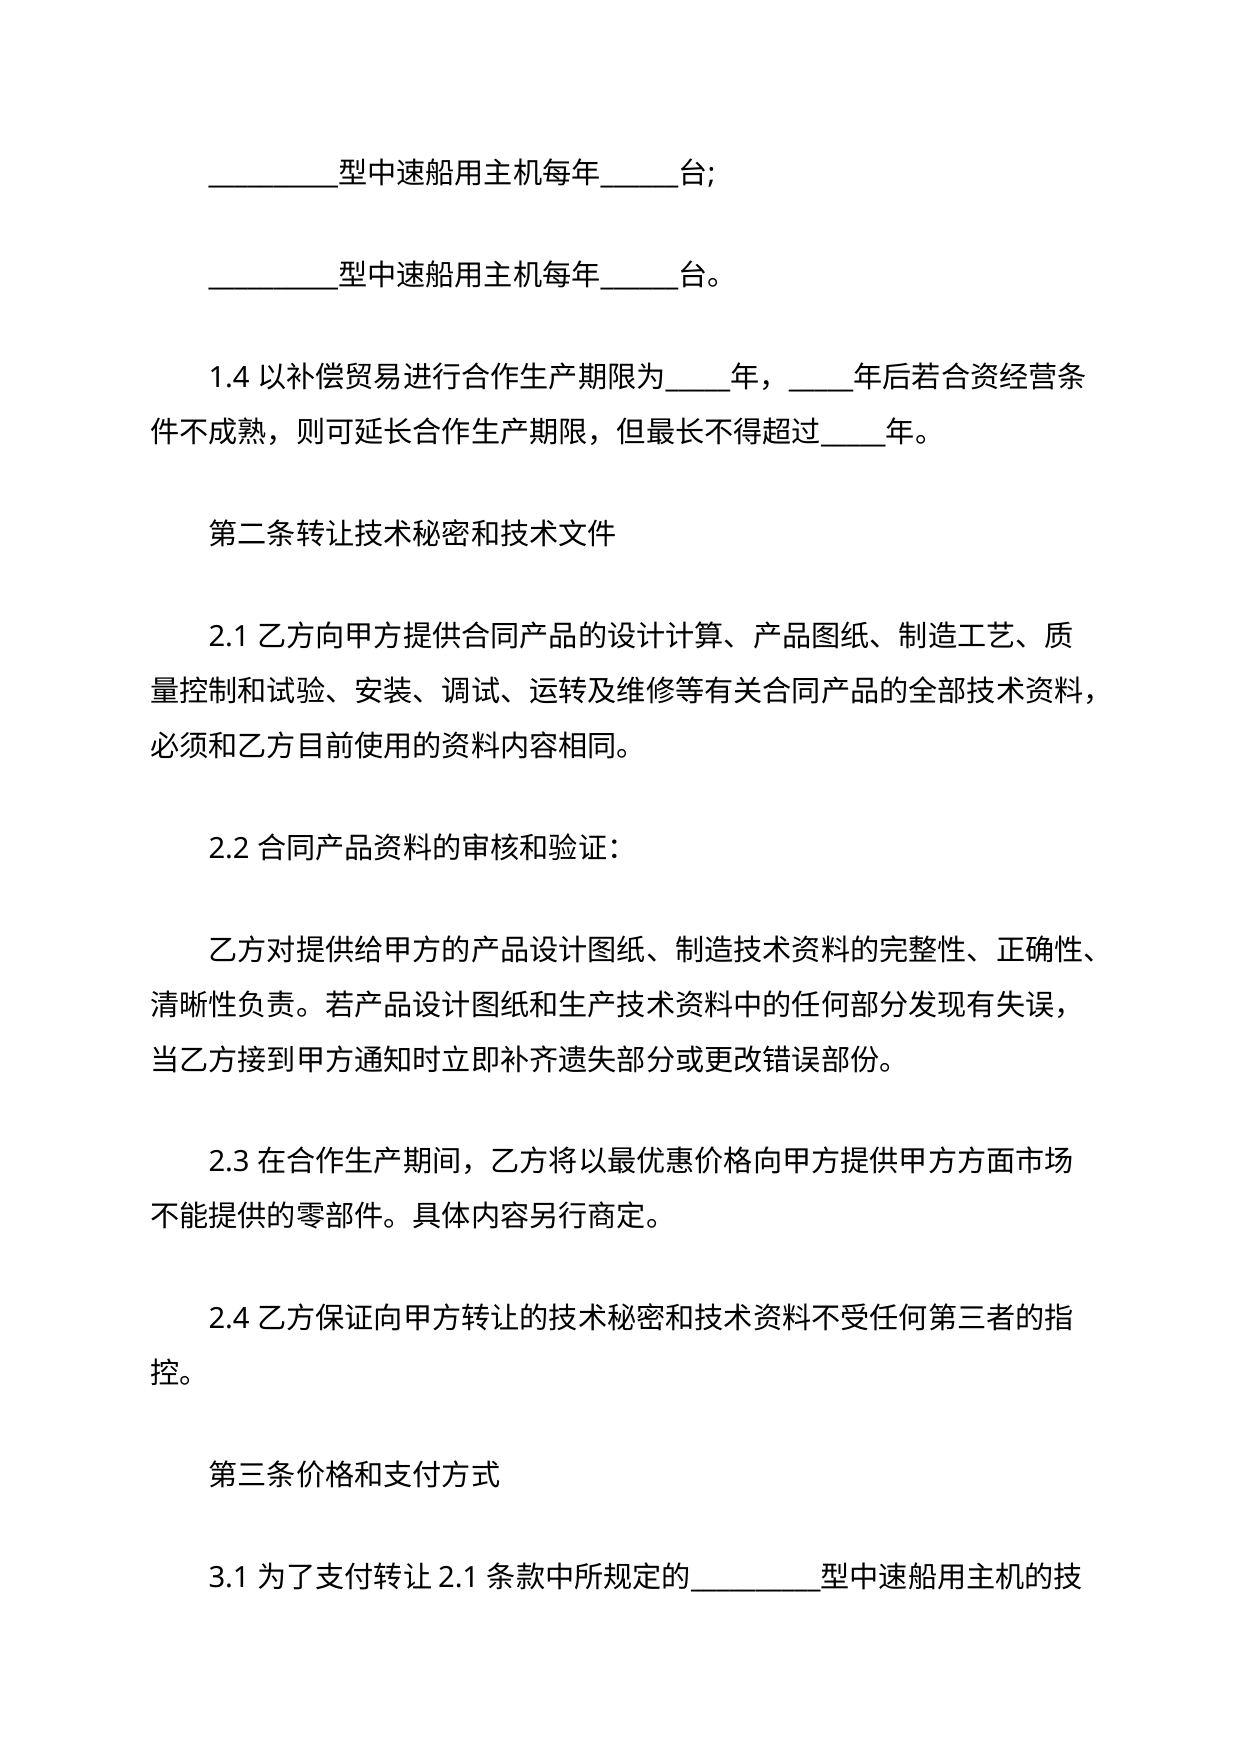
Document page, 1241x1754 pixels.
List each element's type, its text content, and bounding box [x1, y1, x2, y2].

text 第二条转让技术秘密和技术文件 [150, 511, 1090, 553]
text 2.2 合同产品资料的审核和验证： [150, 824, 1090, 867]
text 1.4 以补偿贸易进行合作生产期限为_____年，_____年后若合资经营条件不成熟，则可延长合作生产期限，但最长不得超过_____年。 [150, 354, 1090, 451]
text __________型中速船用主机每年______台; [150, 150, 1090, 192]
text __________型中速船用主机每年______台。 [150, 252, 1090, 294]
text 第三条价格和支付方式 [150, 1451, 1090, 1494]
text 2.4 乙方保证向甲方转让的技术秘密和技术资料不受任何第三者的指控。 [150, 1295, 1090, 1392]
text 乙方对提供给甲方的产品设计图纸、制造技术资料的完整性、正确性、清晰性负责。若产品设计图纸和生产技术资料中的任何部分发现有失误，当乙方接到甲方通知时立即补齐遗失部分或更改错误部份。 [150, 926, 1090, 1078]
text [150, 1553, 1090, 1596]
text 2.1 乙方向甲方提供合同产品的设计计算、产品图纸、制造工艺、质量控制和试验、安装、调试、运转及维修等有关合同产品的全部技术资料，必须和乙方目前使用的资料内容相同。 [150, 613, 1090, 765]
text 2.3 在合作生产期间，乙方将以最优惠价格向甲方提供甲方方面市场不能提供的零部件。具体内容另行商定。 [150, 1138, 1090, 1235]
